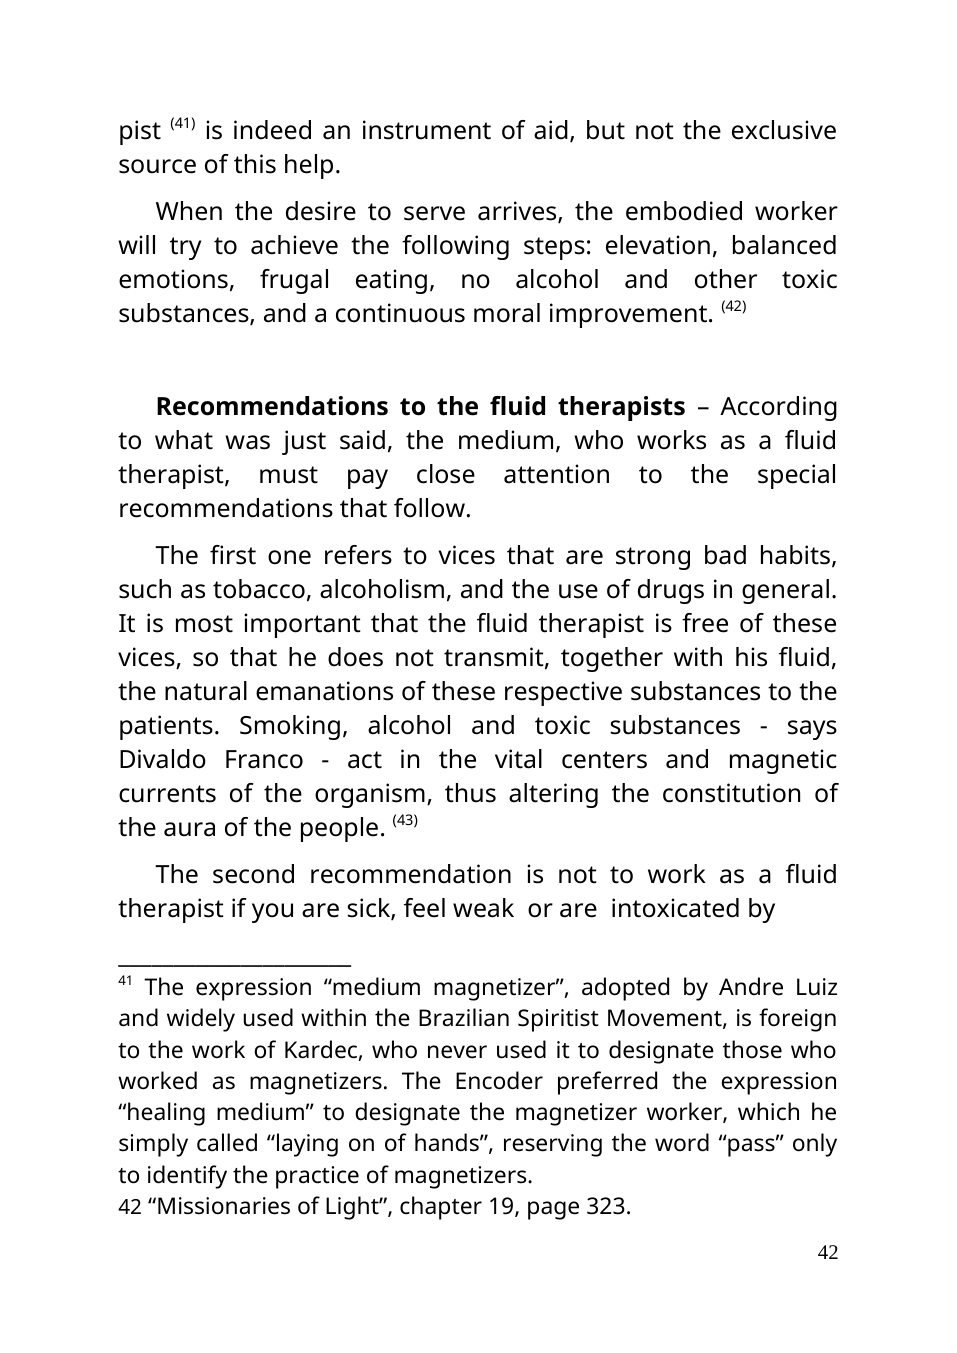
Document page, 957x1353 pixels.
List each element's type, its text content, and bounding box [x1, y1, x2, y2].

text The second recommendation is not to work as a fluid therapist if you are sick, feel weak or are intoxicated by [118, 856, 838, 924]
text pist (41) is indeed an instrument of aid, but not the exclusive source of this help. [118, 113, 838, 181]
text When the desire to serve arrives, the embodied worker will try to achieve the following steps: elevation, balanced emotions, frugal eating, no alcohol and other toxic substances, and a continuous moral improvement. (42) [118, 193, 838, 329]
text Recommendations to the fluid therapists – According to what was just said, the medium, who works as a fluid therapist, must pay close attention to the special recommendations that follow. [118, 389, 838, 525]
text 42 “Missionaries of Light”, chapter 19, page 323. [118, 1190, 838, 1221]
text 41 The expression “medium magnetizer”, adopted by Andre Luiz and widely used within the Brazilian Spiritist Movement, is foreign to the work of Kardec, who never used it to designate those who worked as magnetizers. The Encoder preferred the expression “healing medium” to designate the magnetizer worker, which he simply called “laying on of hands”, reserving the word “pass” only to identify the practice of magnetizers. [118, 971, 838, 1190]
text The first one refers to vices that are strong bad habits, such as tobacco, alcoholism, and the use of drugs in general. It is most important that the fluid therapist is free of these vices, so that he does not transmit, together with his fluid, the natural emanations of these respective substances to the patients. Smoking, alcohol and toxic substances - says Divaldo Franco - act in the vital centers and magnetic currents of the organism, thus altering the constitution of the aura of the people. (43) [118, 537, 838, 844]
text _____________________ [118, 937, 838, 971]
